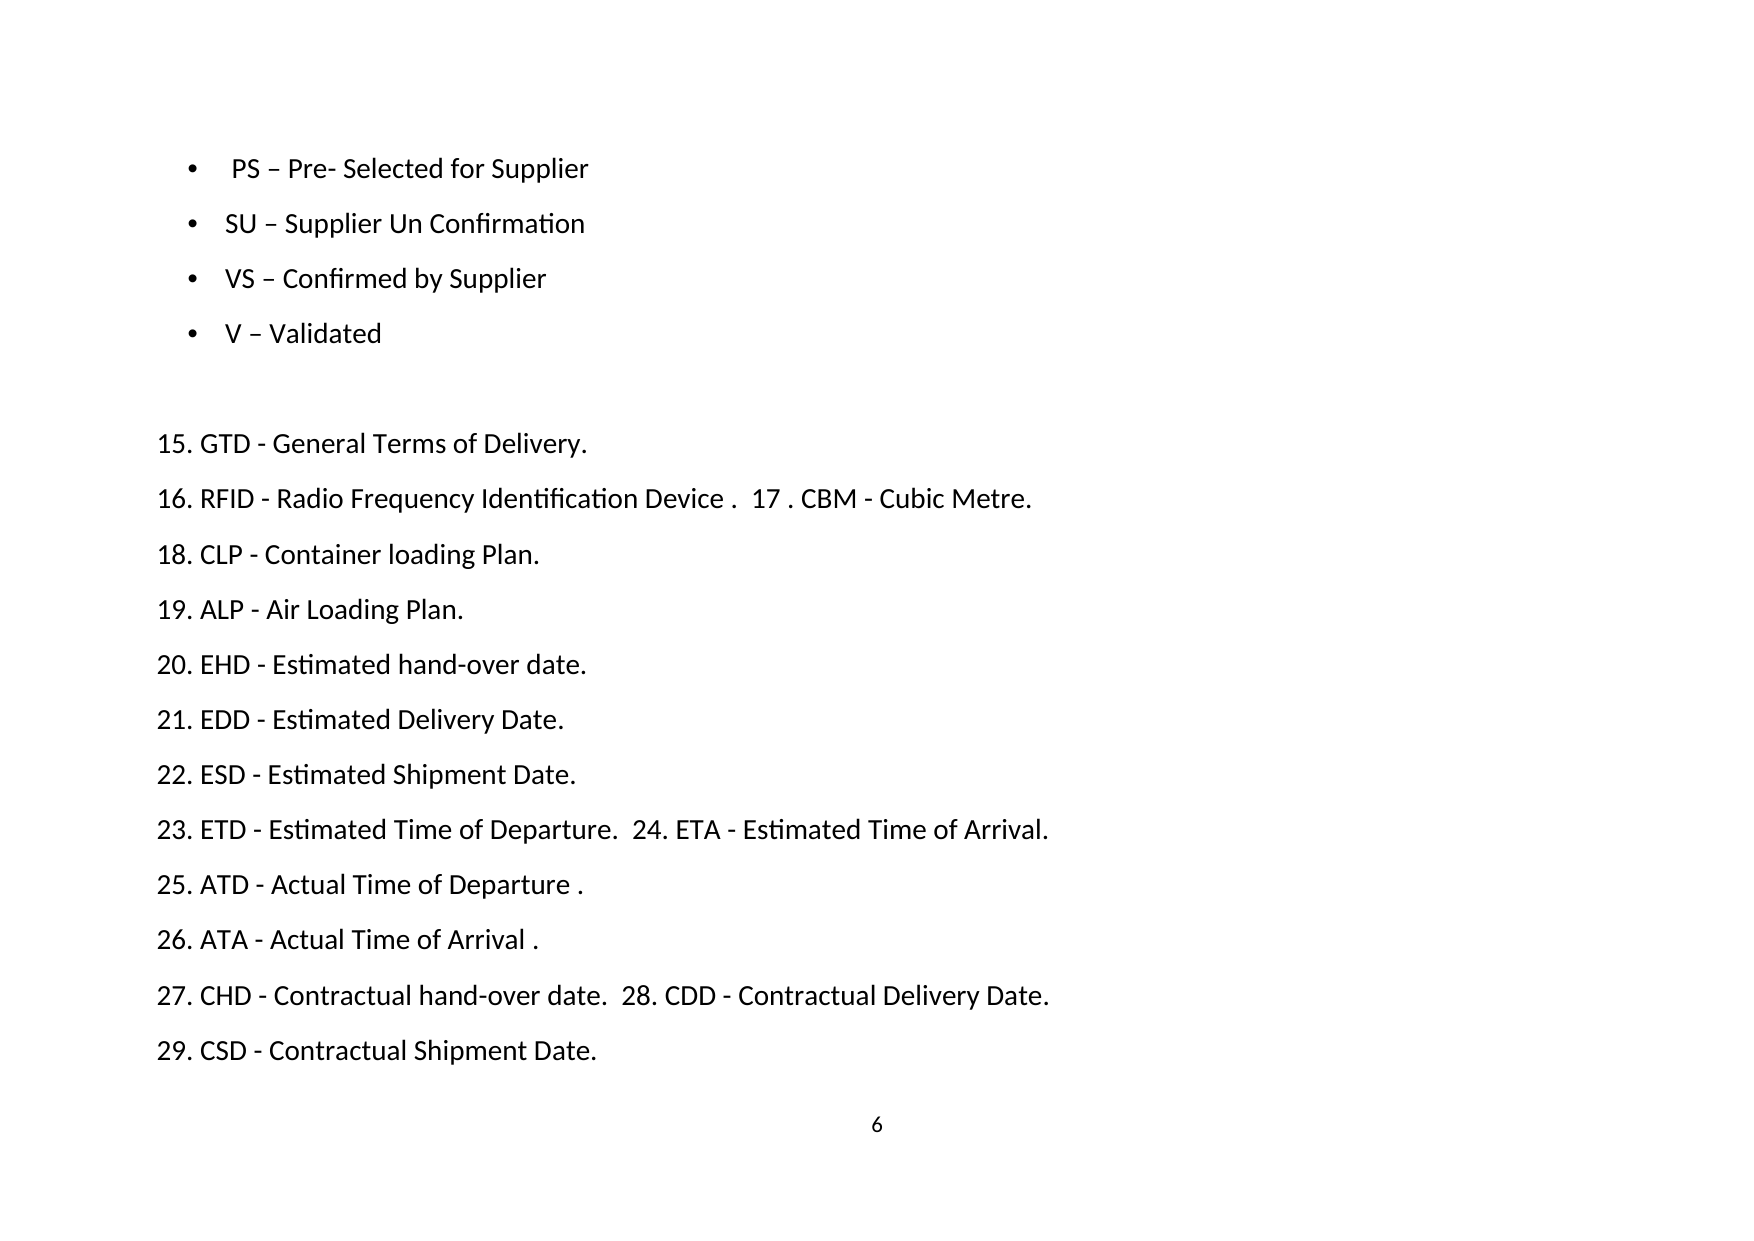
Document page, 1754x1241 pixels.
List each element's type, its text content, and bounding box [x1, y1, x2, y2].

list V – Validated [187, 315, 1604, 351]
text 16. RFID - Radio Frequency Identification Device . 17 . CBM - Cubic Metre. [150, 481, 1604, 516]
list SU – Supplier Un Confirmation [187, 205, 1604, 241]
text 29. CSD - Contractual Shipment Date. [150, 1032, 1604, 1067]
text 23. ETD - Estimated Time of Departure. 24. ETA - Estimated Time of Arrival. [150, 811, 1604, 847]
text 15. GTD - General Terms of Delivery. [150, 426, 1604, 461]
text 25. ATD - Actual Time of Departure . [150, 866, 1604, 902]
list PS – Pre- Selected for Supplier [187, 150, 1604, 186]
text 20. EHD - Estimated hand-over date. [150, 646, 1604, 682]
text 22. ESD - Estimated Shipment Date. [150, 756, 1604, 792]
text 19. ALP - Air Loading Plan. [150, 591, 1604, 626]
text 18. CLP - Container loading Plan. [150, 536, 1604, 571]
text 21. EDD - Estimated Delivery Date. [150, 701, 1604, 737]
text 26. ATA - Actual Time of Arrival . [150, 921, 1604, 957]
list VS – Confirmed by Supplier [187, 260, 1604, 296]
text 27. CHD - Contractual hand-over date. 28. CDD - Contractual Delivery Date. [150, 977, 1604, 1012]
